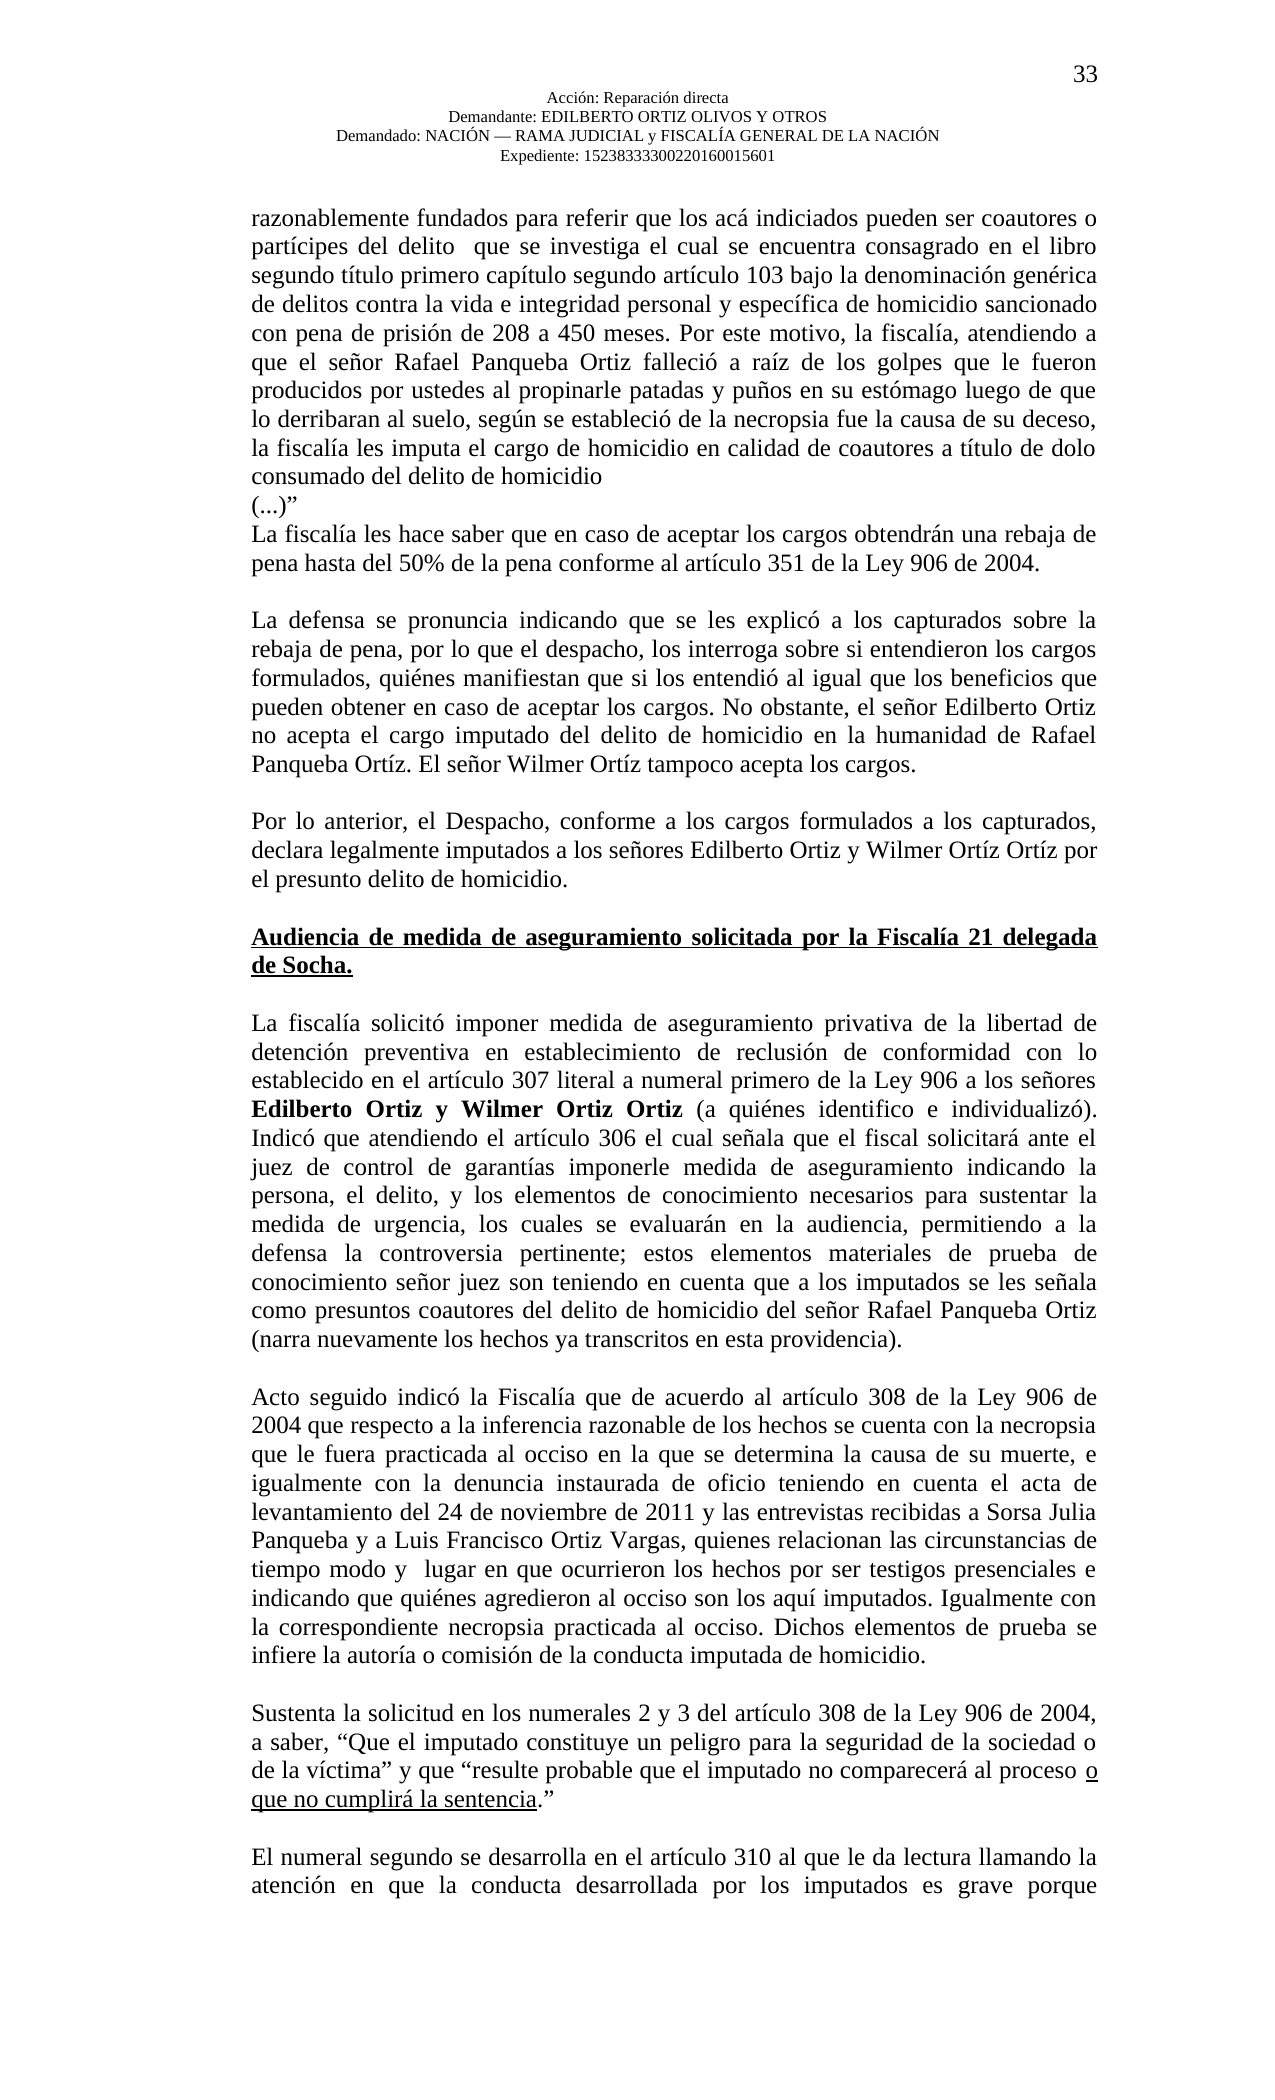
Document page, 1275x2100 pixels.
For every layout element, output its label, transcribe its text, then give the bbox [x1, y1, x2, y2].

text (...)” [251, 490, 1098, 519]
text La fiscalía solicitó imponer medida de aseguramiento privativa de la libertad de detención preventiva en establecimiento de reclusión de conformidad con lo establecido en el artículo 307 literal a numeral primero de la Ley 906 a los señores Edilberto Ortiz y Wilmer Ortiz Ortiz (a quiénes identifico e individualizó). Indicó que atendiendo el artículo 306 el cual señala que el fiscal solicitará ante el juez de control de garantías imponerle medida de aseguramiento indicando la persona, el delito, y los elementos de conocimiento necesarios para sustentar la medida de urgencia, los cuales se evaluarán en la audiencia, permitiendo a la defensa la controversia pertinente; estos elementos materiales de prueba de conocimiento señor juez son teniendo en cuenta que a los imputados se les señala como presuntos coautores del delito de homicidio del señor Rafael Panqueba Ortiz (narra nuevamente los hechos ya transcritos en esta providencia). [251, 1008, 1098, 1353]
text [251, 1842, 1098, 1899]
text Por lo anterior, el Despacho, conforme a los cargos formulados a los capturados, declara legalmente imputados a los señores Edilberto Ortiz y Wilmer Ortíz Ortíz por el presunto delito de homicidio. [251, 807, 1098, 893]
text Sustenta la solicitud en los numerales 2 y 3 del artículo 308 de la Ley 906 de 2004, a saber, “Que el imputado constituye un peligro para la seguridad de la sociedad o de la víctima” y que “resulte probable que el imputado no comparecerá al proceso o que no cumplirá la sentencia.” [251, 1698, 1098, 1813]
text Audiencia de medida de aseguramiento solicitada por la Fiscalía 21 delegada de Socha. [251, 948, 1098, 979]
text Audiencia de medida de aseguramiento solicitada por la Fiscalía 21 delegada de Socha. [251, 922, 1098, 947]
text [251, 203, 1098, 490]
text La fiscalía les hace saber que en caso de aceptar los cargos obtendrán una rebaja de pena hasta del 50% de la pena conforme al artículo 351 de la Ley 906 de 2004. [251, 519, 1098, 577]
text La defensa se pronuncia indicando que se les explicó a los capturados sobre la rebaja de pena, por lo que el despacho, los interroga sobre si entendieron los cargos formulados, quiénes manifiestan que si los entendió al igual que los beneficios que pueden obtener en caso de aceptar los cargos. No obstante, el señor Edilberto Ortiz no acepta el cargo imputado del delito de homicidio en la humanidad de Rafael Panqueba Ortíz. El señor Wilmer Ortíz tampoco acepta los cargos. [251, 605, 1098, 778]
text Acto seguido indicó la Fiscalía que de acuerdo al artículo 308 de la Ley 906 de 2004 que respecto a la inferencia razonable de los hechos se cuenta con la necropsia que le fuera practicada al occiso en la que se determina la causa de su muerte, e igualmente con la denuncia instaurada de oficio teniendo en cuenta el acta de levantamiento del 24 de noviembre de 2011 y las entrevistas recibidas a Sorsa Julia Panqueba y a Luis Francisco Ortiz Vargas, quienes relacionan las circunstancias de tiempo modo y lugar en que ocurrieron los hechos por ser testigos presenciales e indicando que quiénes agredieron al occiso son los aquí imputados. Igualmente con la correspondiente necropsia practicada al occiso. Dichos elementos de prueba se infiere la autoría o comisión de la conducta imputada de homicidio. [251, 1382, 1098, 1669]
